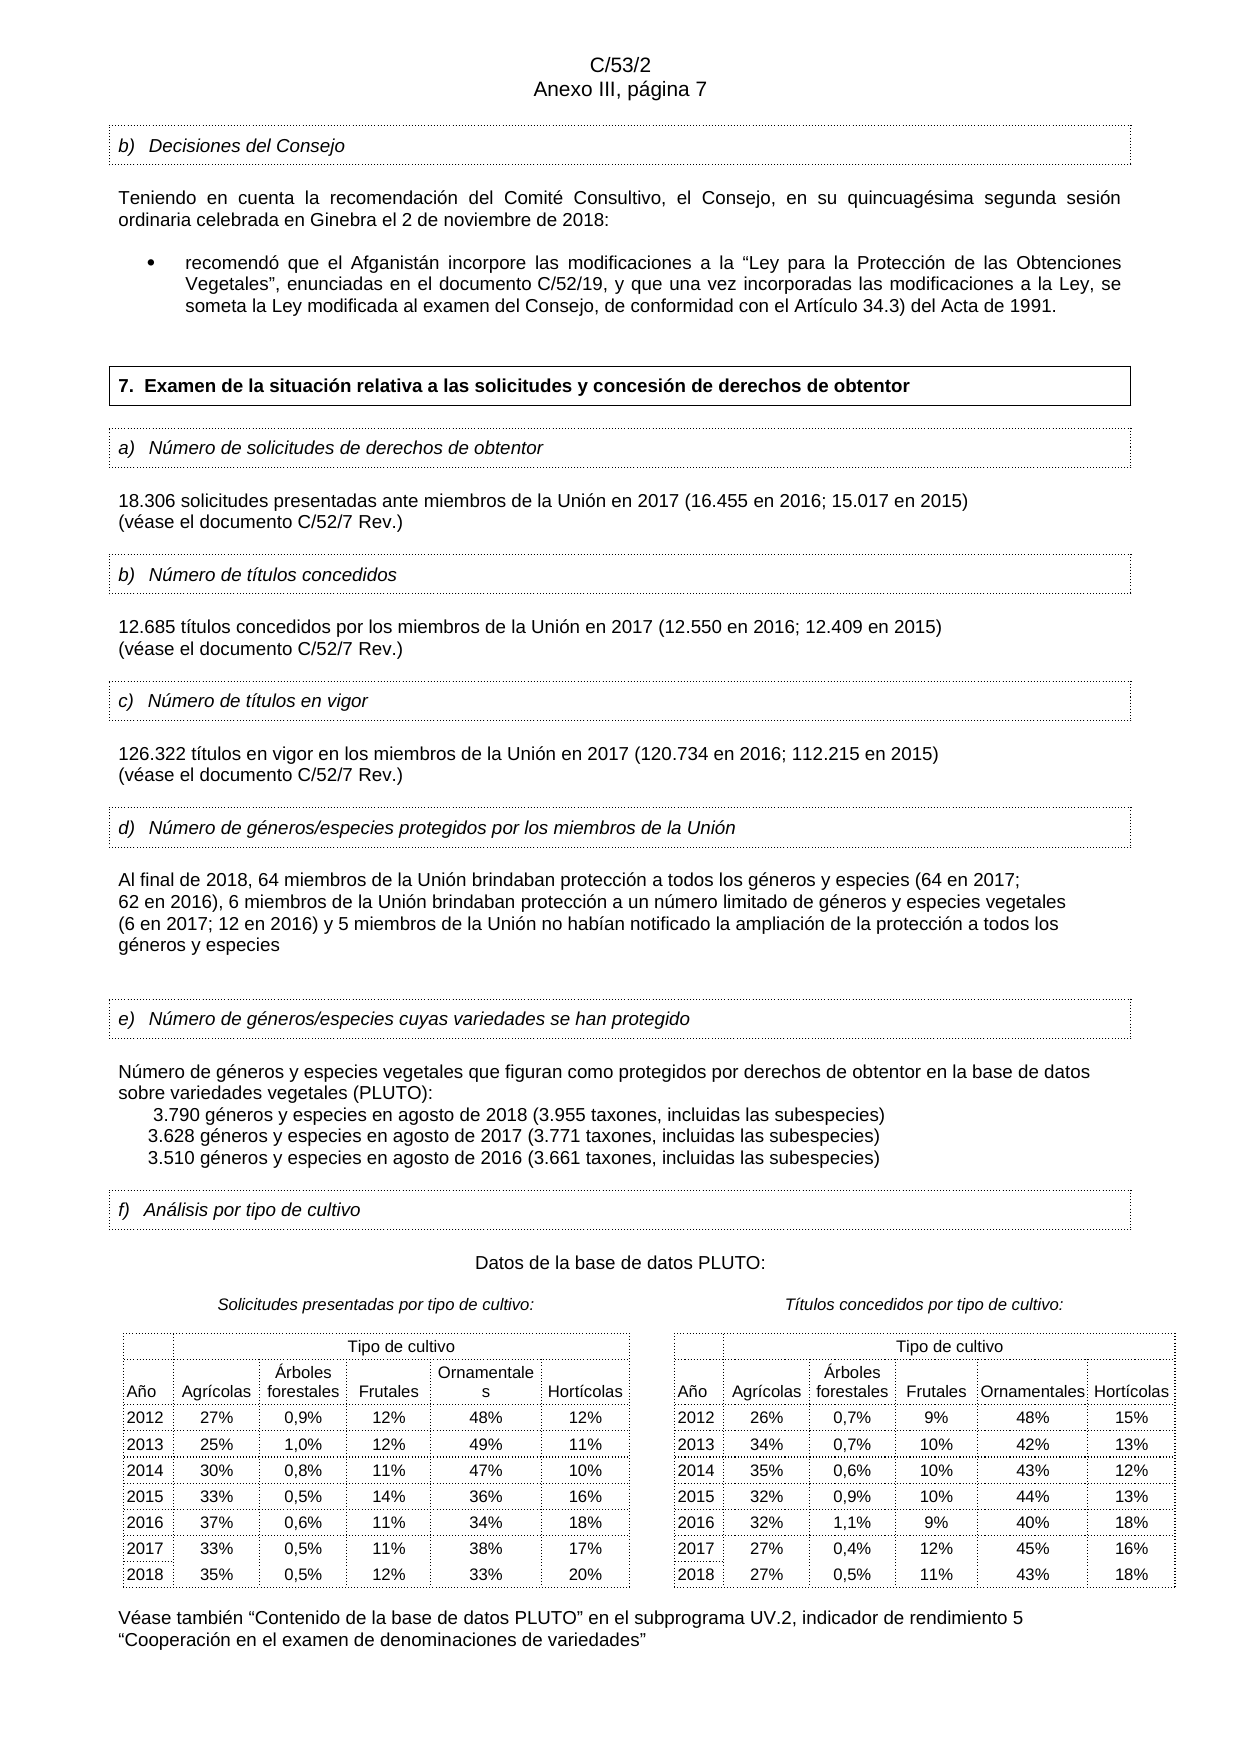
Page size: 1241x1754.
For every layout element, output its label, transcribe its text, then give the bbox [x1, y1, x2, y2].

list recomendó que el Afganistán incorpore las modificaciones a la “Ley para la Protección de las Obtenciones Vegetales”, enunciadas en el documento C/52/19, y que una vez incorporadas las modificaciones a la Ley, se someta la Ley modificada al examen del Consejo, de conformidad con el Artículo 34.3) del Acta de 1991. [148, 252, 1122, 316]
subtitle b) Número de títulos concedidos [109, 554, 1131, 594]
subtitle e) Número de géneros/especies cuyas variedades se han protegido [109, 998, 1131, 1039]
text Teniendo en cuenta la recomendación del Comité Consultivo, el Consejo, en su quincuagésima segunda sesión ordinaria celebrada en Ginebra el 2 de noviembre de 2018: [118, 187, 1122, 230]
subtitle c) Número de títulos en vigor [109, 681, 1131, 721]
text Datos de la base de datos PLUTO: [118, 1252, 1122, 1273]
text 126.322 títulos en vigor en los miembros de la Unión en 2017 (120.734 en 2016; 112.215 en 2015) (véase el documento C/52/7 Rev.) [118, 743, 1122, 786]
text 3.790 géneros y especies en agosto de 2018 (3.955 taxones, incluidas las subespecies) [148, 1103, 1122, 1125]
subtitle f) Análisis por tipo de cultivo [109, 1190, 1131, 1230]
subtitle d) Número de géneros/especies protegidos por los miembros de la Unión [109, 807, 1131, 848]
text 12.685 títulos concedidos por los miembros de la Unión en 2017 (12.550 en 2016; 12.409 en 2015) (véase el documento C/52/7 Rev.) [118, 616, 1122, 659]
text 18.306 solicitudes presentadas ante miembros de la Unión en 2017 (16.455 en 2016; 15.017 en 2015) (véase el documento C/52/7 Rev.) [118, 489, 1122, 533]
text Número de géneros y especies vegetales que figuran como protegidos por derechos de obtentor en la base de datos sobre variedades vegetales (PLUTO): [118, 1060, 1122, 1103]
subtitle a) Número de solicitudes de derechos de obtentor [109, 428, 1131, 468]
text Véase también “Contenido de la base de datos PLUTO” en el subprograma UV.2, indicador de rendimiento 5 “Cooperación en el examen de denominaciones de variedades” [118, 1607, 1122, 1650]
text Al final de 2018, 64 miembros de la Unión brindaban protección a todos los géneros y especies (64 en 2017; 62 en 2016), 6 miembros de la Unión brindaban protección a un número limitado de géneros y especies vegetales (6 en 2017; 12 en 2016) y 5 miembros de la Unión no habían notificado la ampliación de la protección a todos los géneros y especies [118, 869, 1122, 955]
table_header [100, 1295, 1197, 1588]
subtitle b) Decisiones del Consejo [109, 125, 1131, 165]
subtitle 7. Examen de la situación relativa a las solicitudes y concesión de derechos de obtentor [110, 367, 1130, 405]
text 3.628 géneros y especies en agosto de 2017 (3.771 taxones, incluidas las subespecies) 3.510 géneros y especies en agosto de 2016 (3.661 taxones, incluidas las subespecies) [148, 1125, 1122, 1168]
